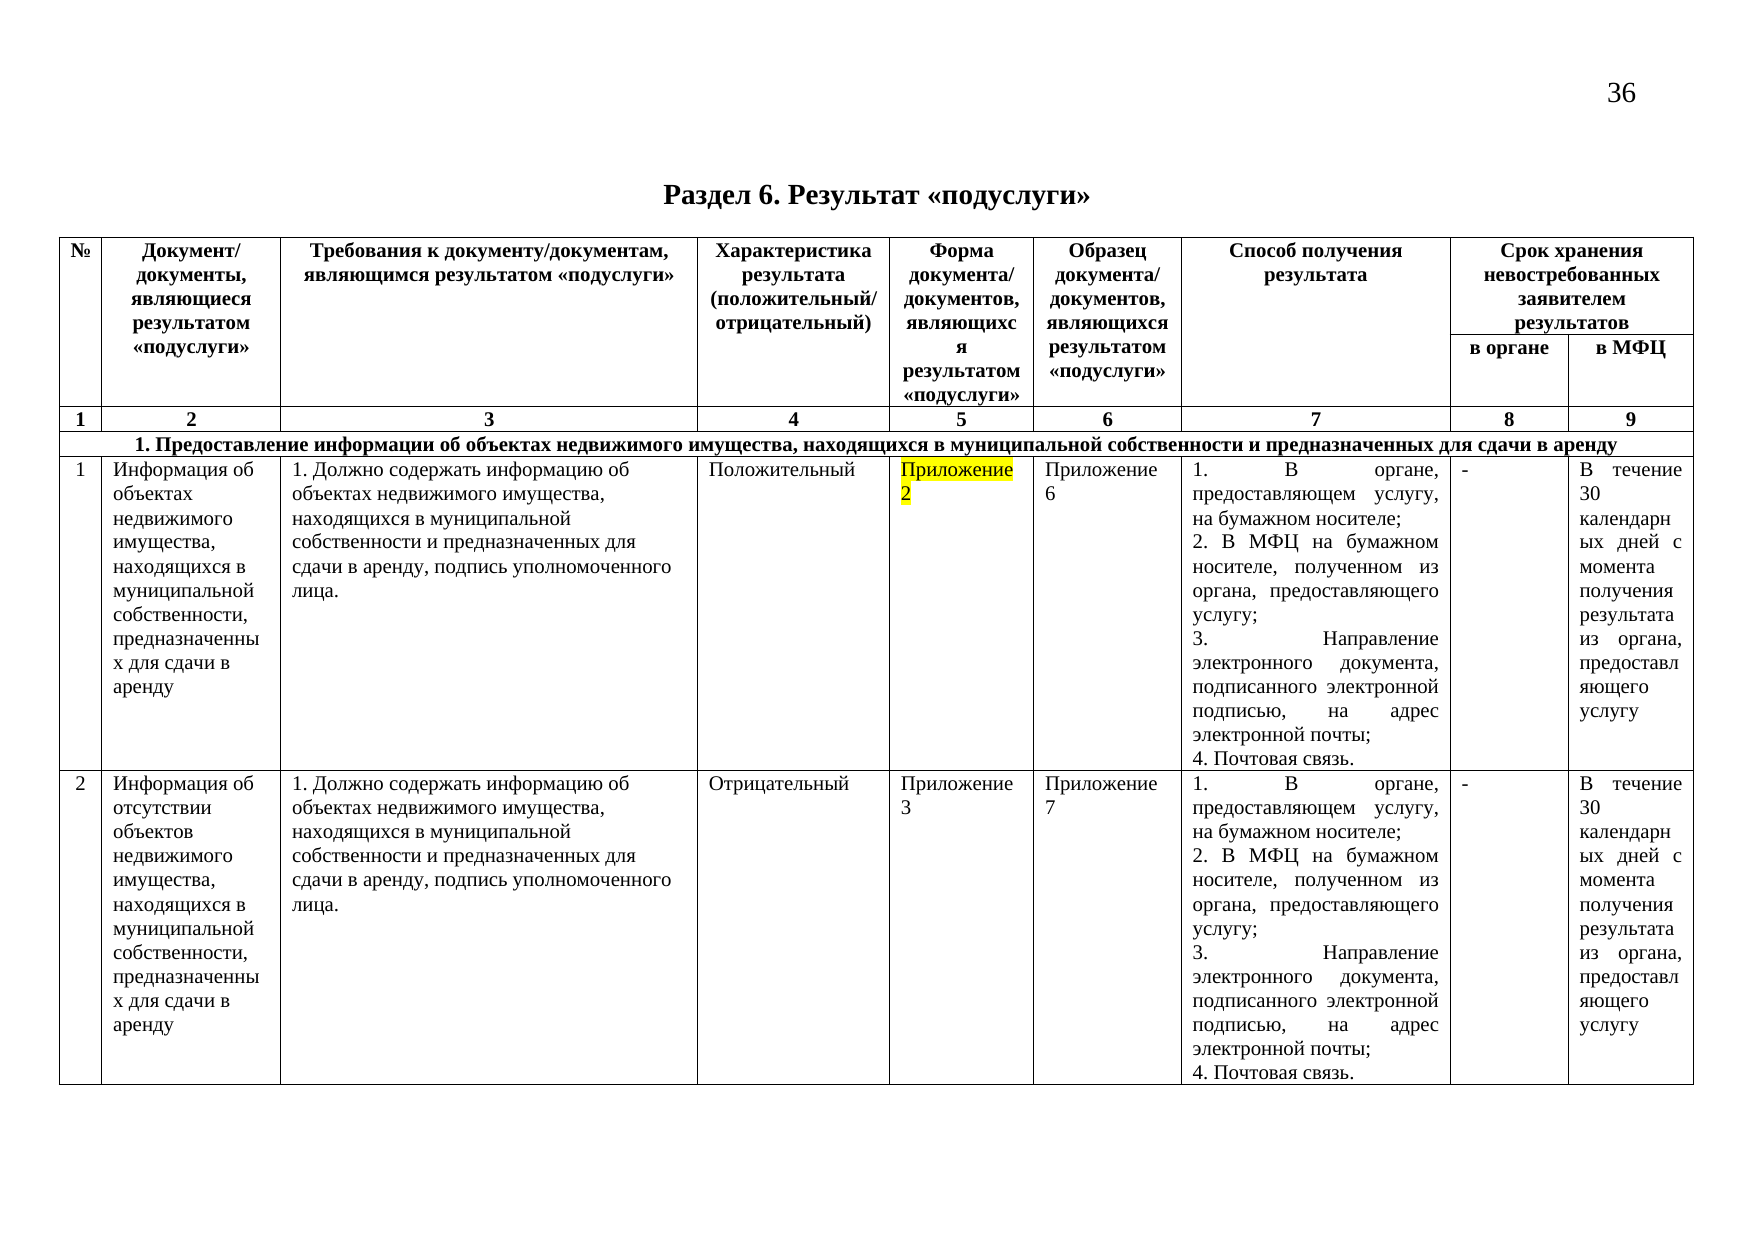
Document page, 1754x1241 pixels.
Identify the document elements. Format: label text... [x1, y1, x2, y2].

table_cell 1. Предоставление информации об объектах недвижимого имущества, находящихся в муниципальной собственности и предназначенных для сдачи в аренду [60, 432, 1693, 456]
table_cell 3 [281, 407, 697, 431]
table_cell в органе [1451, 335, 1568, 406]
table_cell 9 [1569, 407, 1693, 431]
table_cell 1 [60, 457, 101, 770]
table_header № [60, 238, 101, 406]
table_cell 1 [60, 407, 101, 431]
table_cell 5 [890, 407, 1033, 431]
table_cell 1. Должно содержать информацию об объектах недвижимого имущества, находящихся в муниципальной собственности и предназначенных для сдачи в аренду, подпись уполномоченного лица. [281, 771, 697, 1084]
table_cell 7 [1182, 407, 1450, 431]
table_cell 1. Должно содержать информацию об объектах недвижимого имущества, находящихся в муниципальной собственности и предназначенных для сдачи в аренду, подпись уполномоченного лица. [281, 457, 697, 770]
table_header Форма документа/ документов, являющихся результатом «подуслуги» [890, 238, 1033, 406]
table_cell 6 [1034, 407, 1181, 431]
table_header Способ получения результата [1182, 238, 1450, 406]
table_cell 8 [1451, 407, 1568, 431]
table_cell 2 [102, 407, 280, 431]
table_cell 2 [60, 771, 101, 1084]
table_cell 4 [698, 407, 889, 431]
table_header Характеристика результата (положительный/отрицательный) [698, 238, 889, 406]
table_cell - [1451, 771, 1568, 1084]
table_cell Отрицательный [698, 771, 889, 1084]
text Раздел 6. Результат «подуслуги» [118, 177, 1636, 211]
table_cell Положительный [698, 457, 889, 770]
table_cell Информация об отсутствии объектов недвижимого имущества, находящихся в муниципальной собственности, предназначенных для сдачи в аренду [102, 771, 280, 1084]
table_header Срок хранения невостребованных заявителем результатов [1451, 238, 1693, 334]
table_cell - [1451, 457, 1568, 770]
table_cell 1. В органе, предоставляющем услугу, на бумажном носителе; 2. В МФЦ на бумажном носителе, полученном из органа, предоставляющего услугу; 3. Направление электронного документа, подписанного электронной подписью, на адрес электронной почты; 4. Почтовая связь. [1182, 457, 1450, 770]
table_cell В течение 30 календарных дней с момента получения результата из органа, предоставляющего услугу [1569, 457, 1693, 770]
table_cell 1. В органе, предоставляющем услугу, на бумажном носителе; 2. В МФЦ на бумажном носителе, полученном из органа, предоставляющего услугу; 3. Направление электронного документа, подписанного электронной подписью, на адрес электронной почты; 4. Почтовая связь. [1182, 771, 1450, 1084]
table_header Образец документа/ документов, являющихся результатом «подуслуги» [1034, 238, 1181, 406]
table_cell в МФЦ [1569, 335, 1693, 406]
table_cell Приложение 7 [1034, 771, 1181, 1084]
table_header Требования к документу/документам, являющимся результатом «подуслуги» [281, 238, 697, 406]
table_cell Приложение 3 [890, 771, 1033, 1084]
table_header Документ/ документы, являющиеся результатом «подуслуги» [102, 238, 280, 406]
table_cell Приложение 6 [1034, 457, 1181, 770]
table_cell Информация об объектах недвижимого имущества, находящихся в муниципальной собственности, предназначенных для сдачи в аренду [102, 457, 280, 770]
table_cell В течение 30 календарных дней с момента получения результата из органа, предоставляющего услугу [1569, 771, 1693, 1084]
table_cell Приложение 2 [890, 457, 1033, 770]
